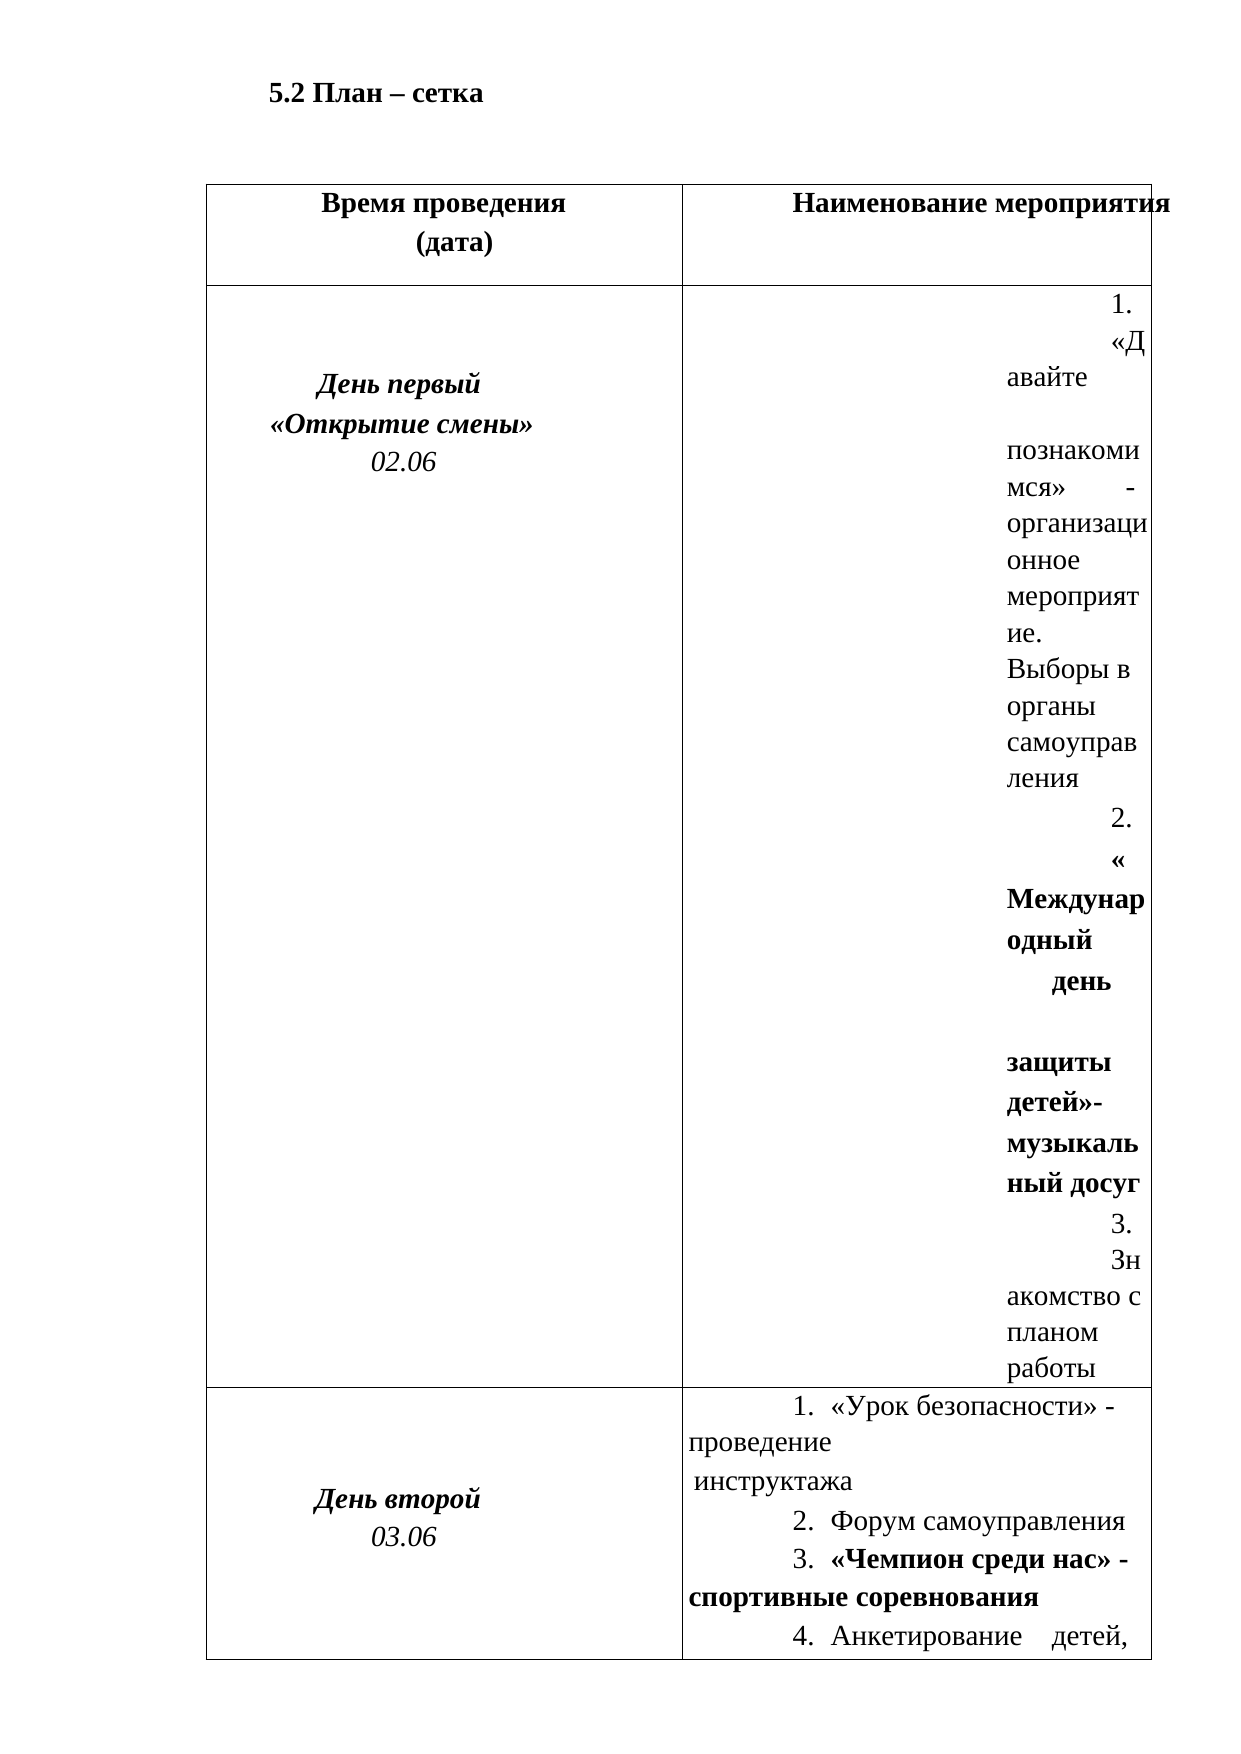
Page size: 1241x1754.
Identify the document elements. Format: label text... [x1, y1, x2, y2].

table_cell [683, 1388, 1151, 1659]
table_header Наименование мероприятия [683, 185, 1151, 285]
subtitle 5.2 План – сетка [268, 75, 1165, 108]
table_cell «Давайте познакомимся» - организационное мероприятие. Выборы в органы самоуправления «Международный день защиты детей»- музыкальный досуг Знакомство с планом работы [683, 286, 1151, 1387]
table_cell [207, 1388, 682, 1659]
table_header Время проведения (дата) [207, 185, 682, 285]
table_cell [207, 286, 682, 1387]
